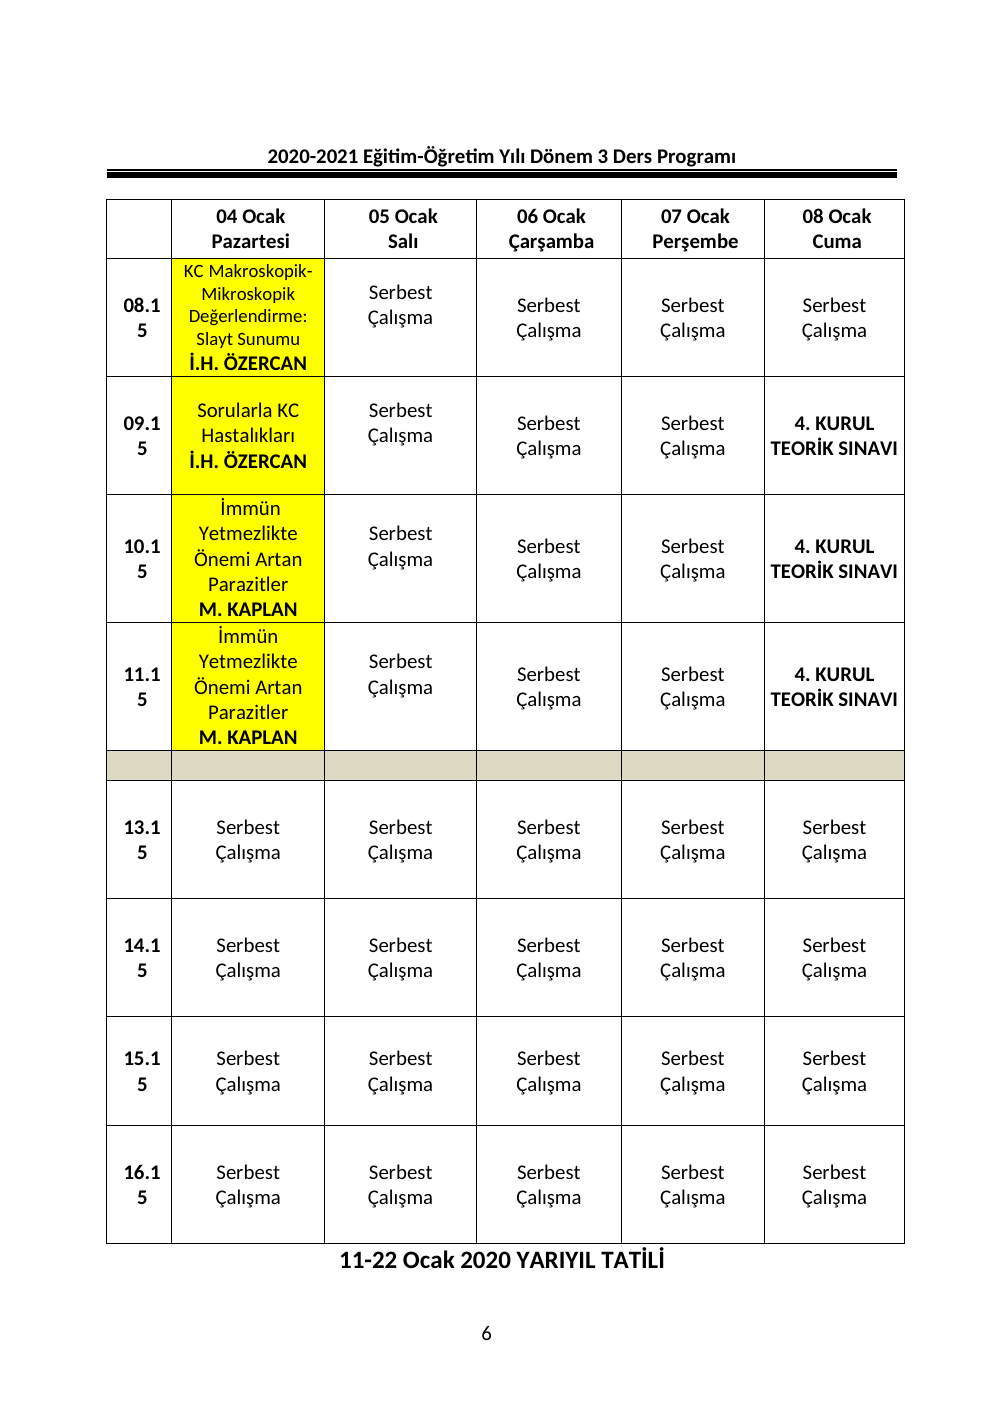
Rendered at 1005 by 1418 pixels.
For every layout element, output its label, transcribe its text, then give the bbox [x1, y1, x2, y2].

table_cell [107, 751, 171, 780]
table_header 07 Ocak Perşembe [622, 200, 764, 258]
table_cell Serbest Çalışma [325, 781, 476, 898]
table_cell Serbest Çalışma [172, 781, 324, 898]
table_cell Serbest Çalışma [622, 781, 764, 898]
table_cell Serbest Çalışma [765, 1126, 904, 1243]
table_cell Serbest Çalışma [172, 1017, 324, 1125]
table_cell Serbest Çalışma [477, 259, 621, 376]
table_cell [325, 751, 476, 780]
table_cell [765, 751, 904, 780]
table_cell 09.15 [107, 377, 171, 494]
table_cell Serbest Çalışma [765, 1017, 904, 1125]
table_header 06 Ocak Çarşamba [477, 200, 621, 258]
table_cell Serbest Çalışma [477, 781, 621, 898]
table_cell Serbest Çalışma [622, 623, 764, 750]
table_cell 15.15 [107, 1017, 171, 1125]
table_header 05 Ocak Salı [325, 200, 476, 258]
table_cell Serbest Çalışma [622, 259, 764, 376]
table_cell Serbest Çalışma [477, 1126, 621, 1243]
table_cell Serbest Çalışma [765, 259, 904, 376]
table_cell Serbest Çalışma [765, 781, 904, 898]
table_cell Serbest Çalışma [325, 495, 476, 622]
table_cell Serbest Çalışma [325, 259, 476, 376]
table_cell Serbest Çalışma [622, 1126, 764, 1243]
table_cell İmmün Yetmezlikte Önemi Artan Parazitler M. KAPLAN [172, 495, 324, 622]
table_cell 16.15 [107, 1126, 171, 1243]
table_cell 14.15 [107, 899, 171, 1016]
table_cell Serbest Çalışma [325, 1126, 476, 1243]
table_cell 11.15 [107, 623, 171, 750]
table_cell Serbest Çalışma [477, 1017, 621, 1125]
table_cell Serbest Çalışma [172, 1126, 324, 1243]
table_cell Serbest Çalışma [622, 495, 764, 622]
table_cell Sorularla KC Hastalıkları İ.H. ÖZERCAN [172, 377, 324, 494]
table_cell Serbest Çalışma [325, 377, 476, 494]
table_cell Serbest Çalışma [325, 899, 476, 1016]
table_cell Serbest Çalışma [325, 1017, 476, 1125]
table_cell 4. KURUL TEORİK SINAVI [765, 377, 904, 494]
table_cell [622, 751, 764, 780]
table_cell 08.15 [107, 259, 171, 376]
table_cell Serbest Çalışma [477, 377, 621, 494]
table_cell KC Makroskopik- Mikroskopik Değerlendirme: Slayt Sunumu İ.H. ÖZERCAN [172, 259, 324, 376]
table_cell [172, 751, 324, 780]
table_cell Serbest Çalışma [477, 495, 621, 622]
table_cell Serbest Çalışma [622, 1017, 764, 1125]
table_header 04 Ocak Pazartesi [172, 200, 324, 258]
table_cell 10.15 [107, 495, 171, 622]
table_header 08 Ocak Cuma [765, 200, 904, 258]
table_cell İmmün Yetmezlikte Önemi Artan Parazitler M. KAPLAN [172, 623, 324, 750]
table_cell [477, 751, 621, 780]
table_header 2020-2021 Eğitim-Öğretim Yılı Dönem 3 Ders Programı [107, 144, 897, 169]
table_cell Serbest Çalışma [172, 899, 324, 1016]
text 11-22 Ocak 2020 YARIYIL TATİLİ [118, 1244, 886, 1274]
table_cell 13.15 [107, 781, 171, 898]
table_cell Serbest Çalışma [622, 377, 764, 494]
table_cell Serbest Çalışma [477, 623, 621, 750]
table_cell Serbest Çalışma [622, 899, 764, 1016]
table_cell Serbest Çalışma [765, 899, 904, 1016]
table_cell Serbest Çalışma [477, 899, 621, 1016]
table_cell 4. KURUL TEORİK SINAVI [765, 495, 904, 622]
table_header [107, 200, 171, 258]
table_cell 4. KURUL TEORİK SINAVI [765, 623, 904, 750]
table_cell Serbest Çalışma [325, 623, 476, 750]
